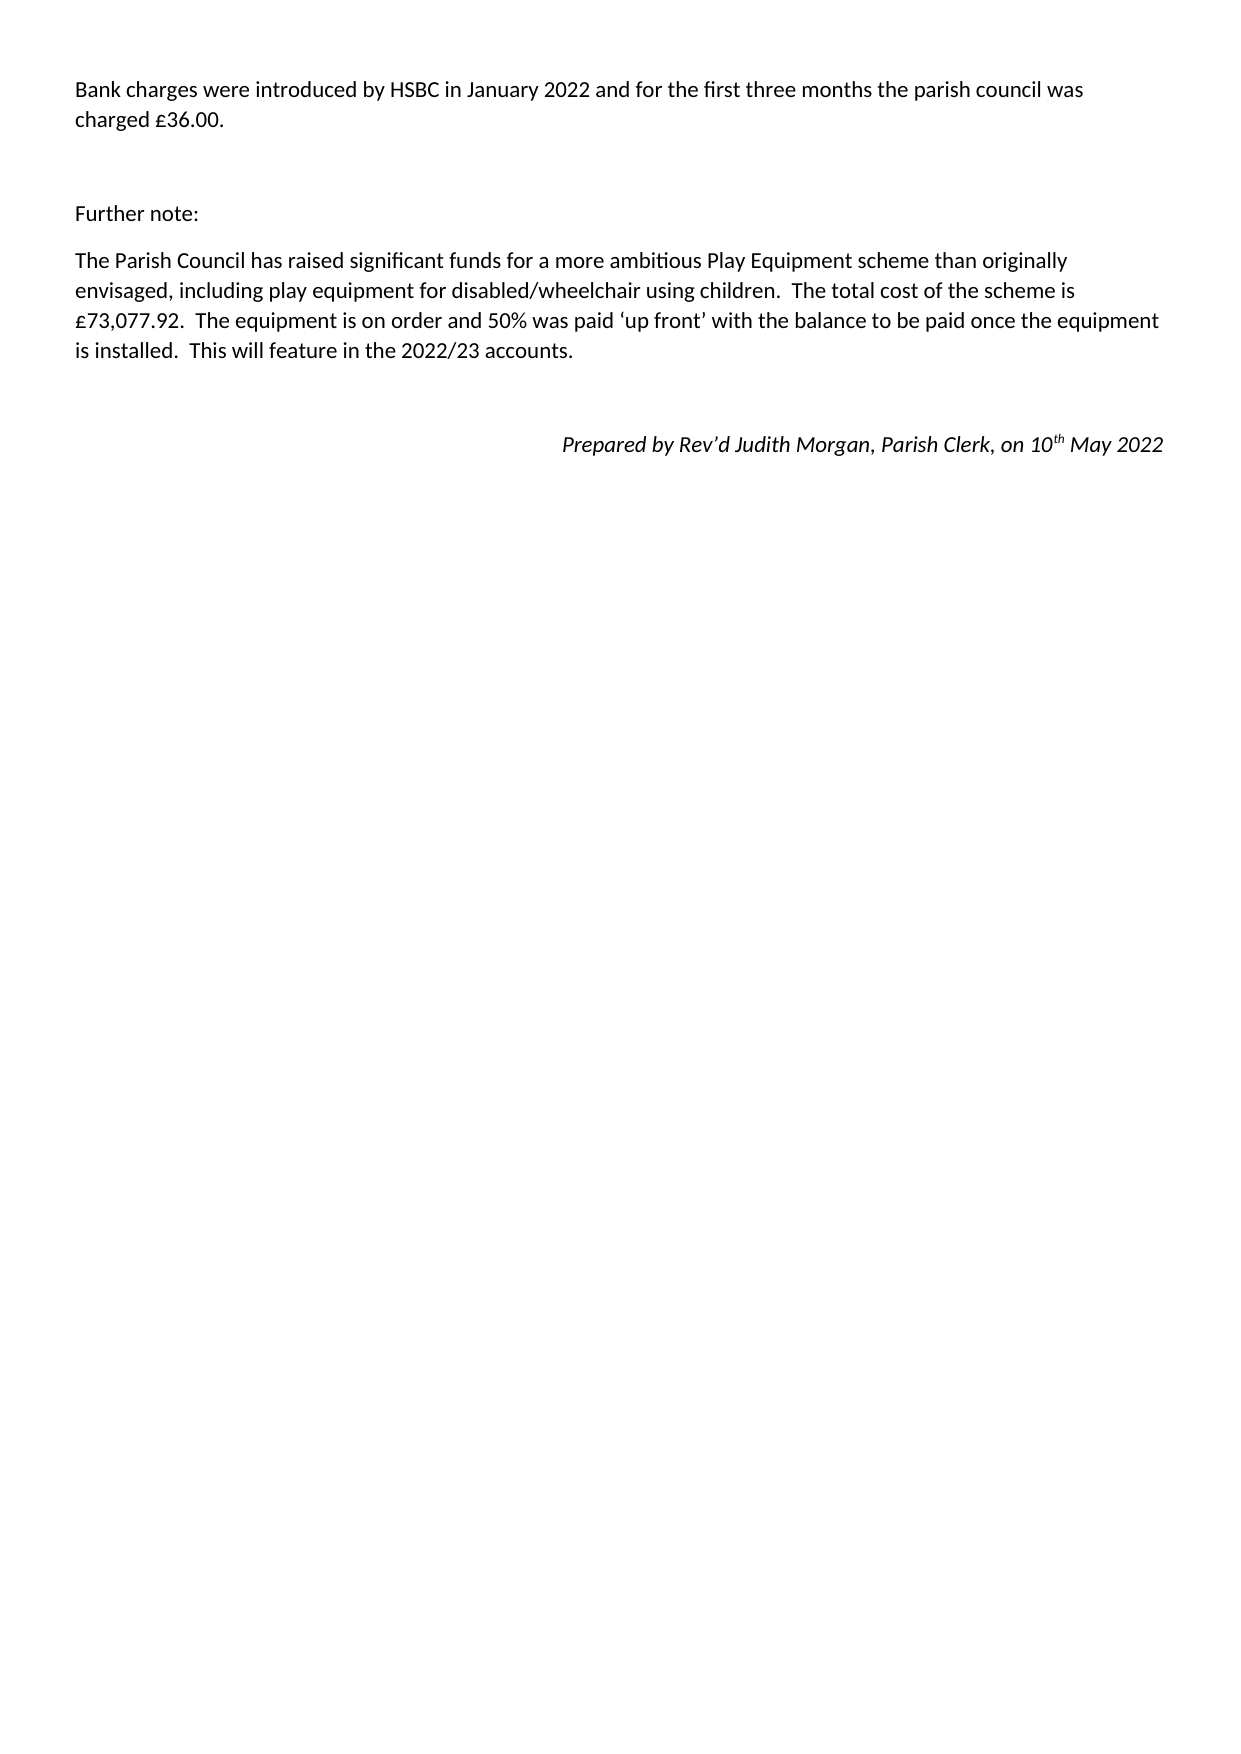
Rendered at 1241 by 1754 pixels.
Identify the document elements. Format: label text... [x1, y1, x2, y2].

text Further note: [75, 199, 1165, 227]
text Prepared by Rev’d Judith Morgan, Parish Clerk, on 10th May 2022 [75, 430, 1165, 458]
text The Parish Council has raised significant funds for a more ambitious Play Equipment scheme than originally envisaged, including play equipment for disabled/wheelchair using children. The total cost of the scheme is £73,077.92. The equipment is on order and 50% was paid ‘up front’ with the balance to be paid once the equipment is installed. This will feature in the 2022/23 accounts. [75, 246, 1165, 364]
text Bank charges were introduced by HSBC in January 2022 and for the first three months the parish council was charged £36.00. [75, 75, 1165, 133]
